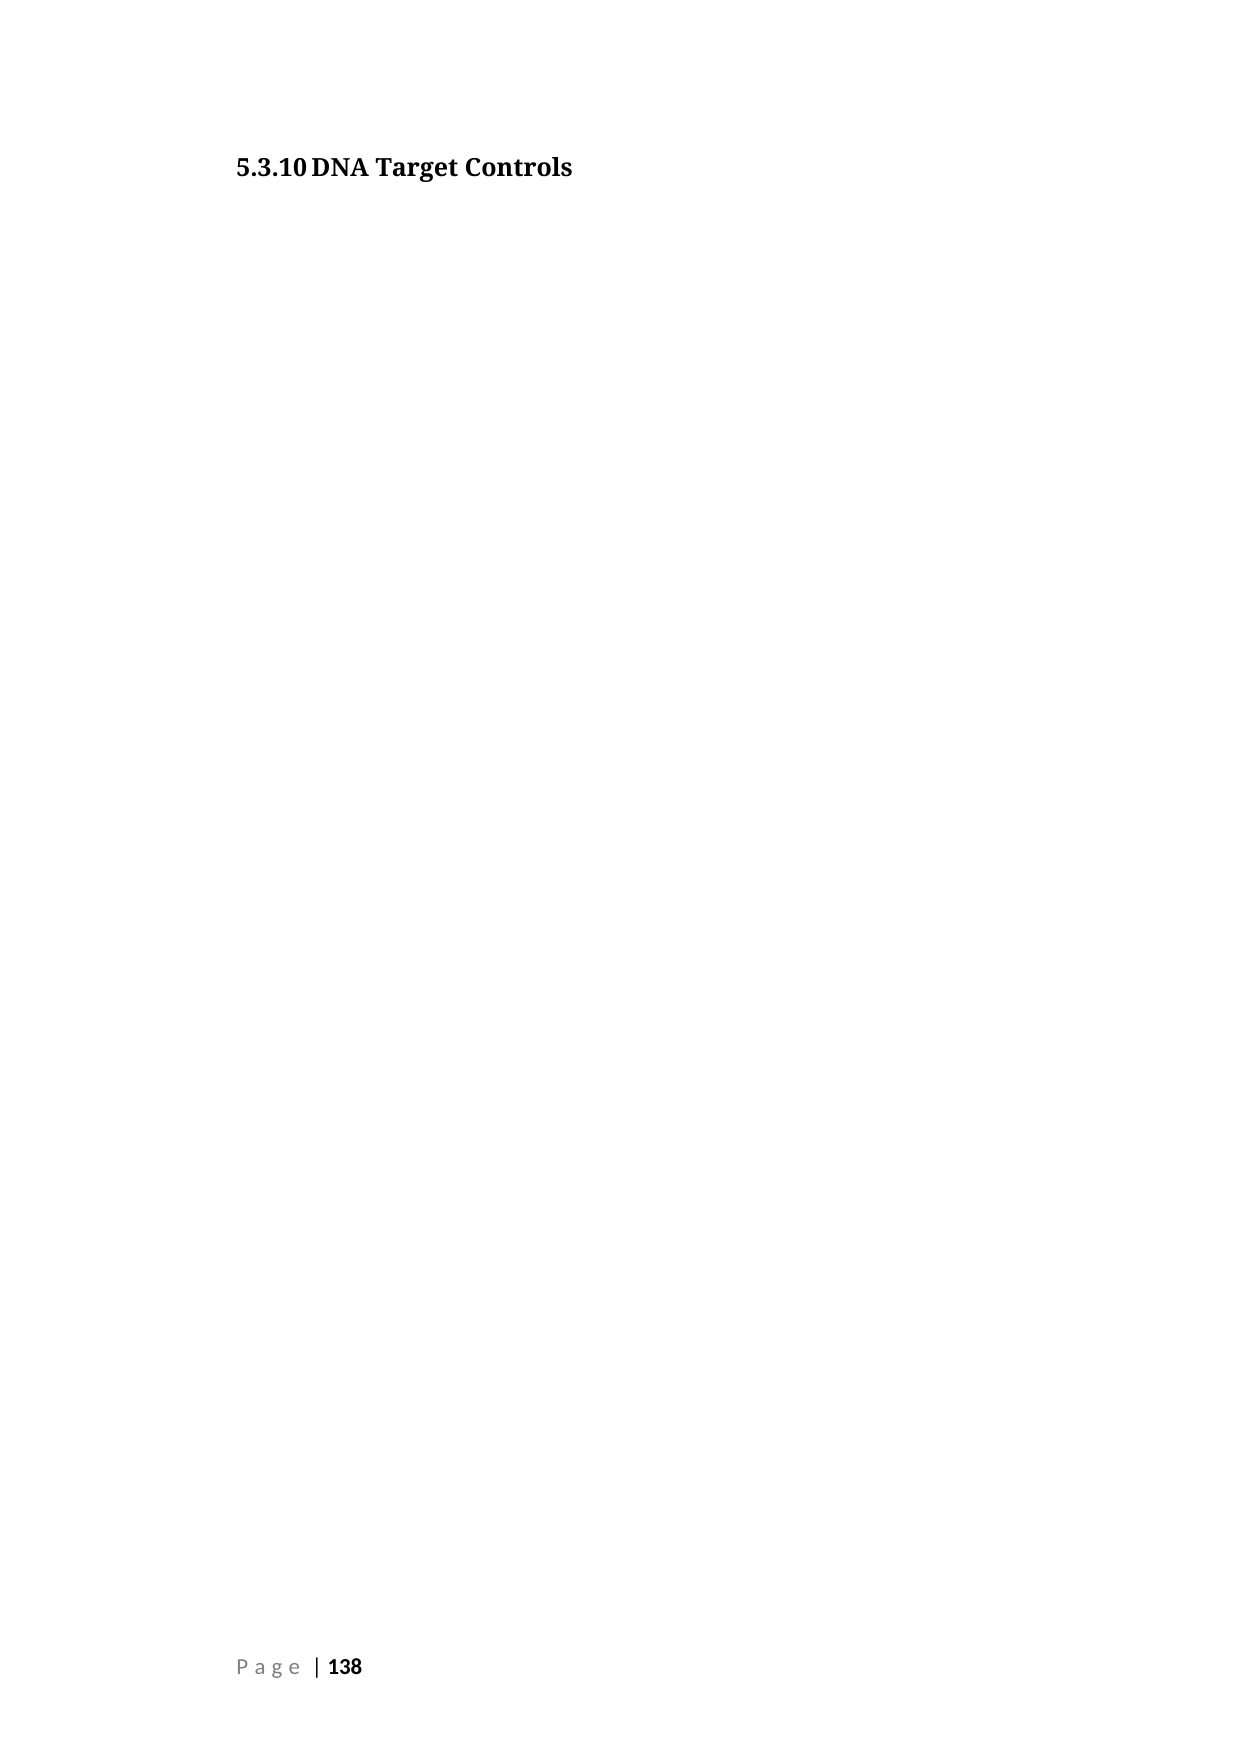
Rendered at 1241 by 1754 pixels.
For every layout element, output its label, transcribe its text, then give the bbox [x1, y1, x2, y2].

subtitle DNA Target Controls [236, 150, 1090, 184]
